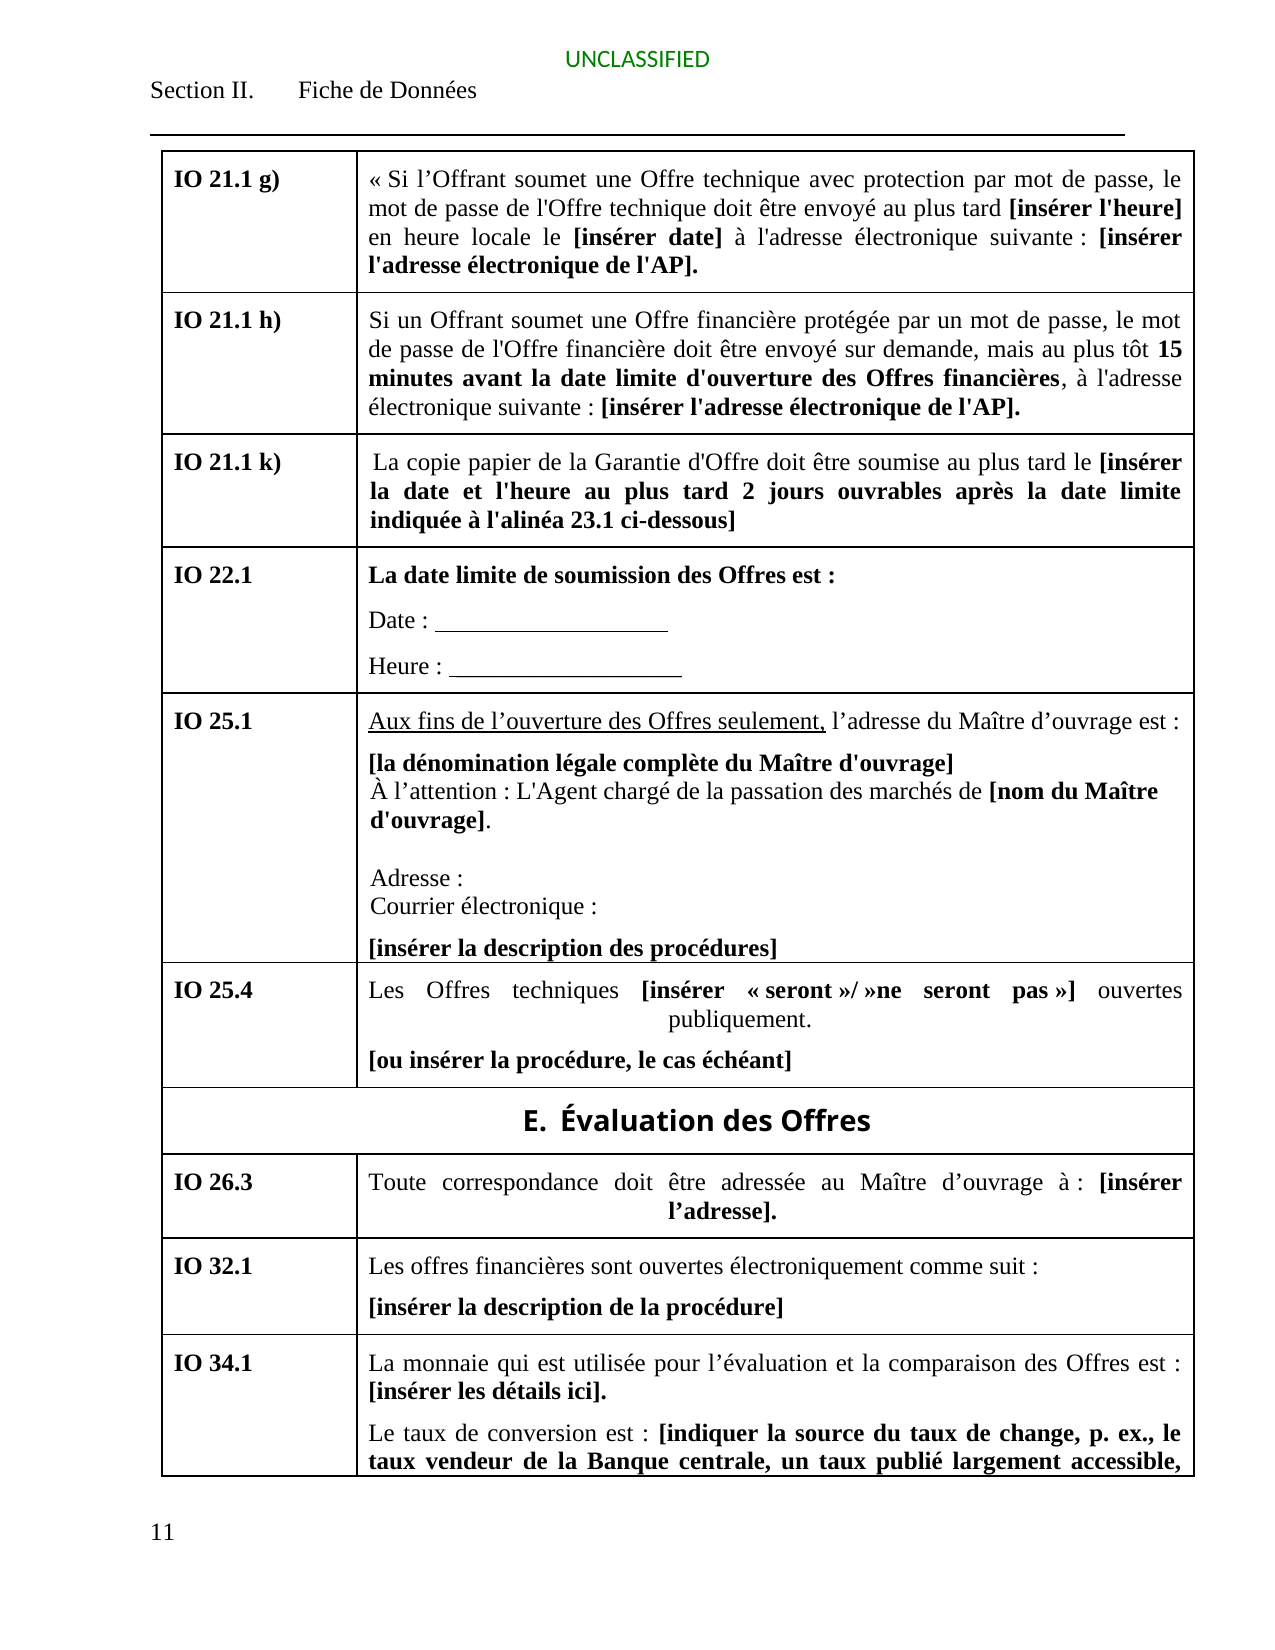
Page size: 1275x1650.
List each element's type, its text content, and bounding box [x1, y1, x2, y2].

table_cell Les Offres techniques [insérer « seront »/ »ne seront pas »] ouvertes publiquement. [ou insérer la procédure, le cas échéant] [358, 963, 1193, 1087]
table_cell La copie papier de la Garantie d'Offre doit être soumise au plus tard le [insérer la date et l'heure au plus tard 2 jours ouvrables après la date limite indiquée à l'alinéa 23.1 ci-dessous] [358, 435, 1193, 546]
table_cell IO 21.1 g) [163, 152, 356, 292]
table_cell IO 26.3 [163, 1155, 356, 1237]
table_cell IO 25.4 [163, 963, 356, 1087]
table_cell Les offres financières sont ouvertes électroniquement comme suit : [insérer la description de la procédure] [358, 1239, 1193, 1333]
table_cell IO 22.1 [163, 548, 356, 692]
table_cell IO 21.1 h) [163, 293, 356, 433]
table_cell Toute correspondance doit être adressée au Maître d’ouvrage à : [insérer l’adresse]. [358, 1155, 1193, 1237]
table_cell « Si l’Offrant soumet une Offre technique avec protection par mot de passe, le mot de passe de l'Offre technique doit être envoyé au plus tard [insérer l'heure] en heure locale le [insérer date] à l'adresse électronique suivante : [insérer l'adresse électronique de l'AP]. [358, 152, 1193, 292]
table_cell Évaluation des Offres [163, 1088, 1193, 1153]
table_cell IO 25.1 [163, 694, 356, 961]
table_cell IO 21.1 k) [163, 435, 356, 546]
table_cell IO 34.1 [163, 1335, 356, 1475]
table_cell Si un Offrant soumet une Offre financière protégée par un mot de passe, le mot de passe de l'Offre financière doit être envoyé sur demande, mais au plus tôt 15 minutes avant la date limite d'ouverture des Offres financières, à l'adresse électronique suivante : [insérer l'adresse électronique de l'AP]. [358, 293, 1193, 433]
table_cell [358, 1335, 1193, 1475]
table_cell IO 32.1 [163, 1239, 356, 1333]
table_cell Aux fins de l’ouverture des Offres seulement, l’adresse du Maître d’ouvrage est : [la dénomination légale complète du Maître d'ouvrage] À l’attention : L'Agent chargé de la passation des marchés de [nom du Maître d'ouvrage]. Adresse : Courrier électronique : [insérer la description des procédures] [358, 694, 1193, 961]
table_cell La date limite de soumission des Offres est : Date : Heure : __________________ [358, 548, 1193, 692]
